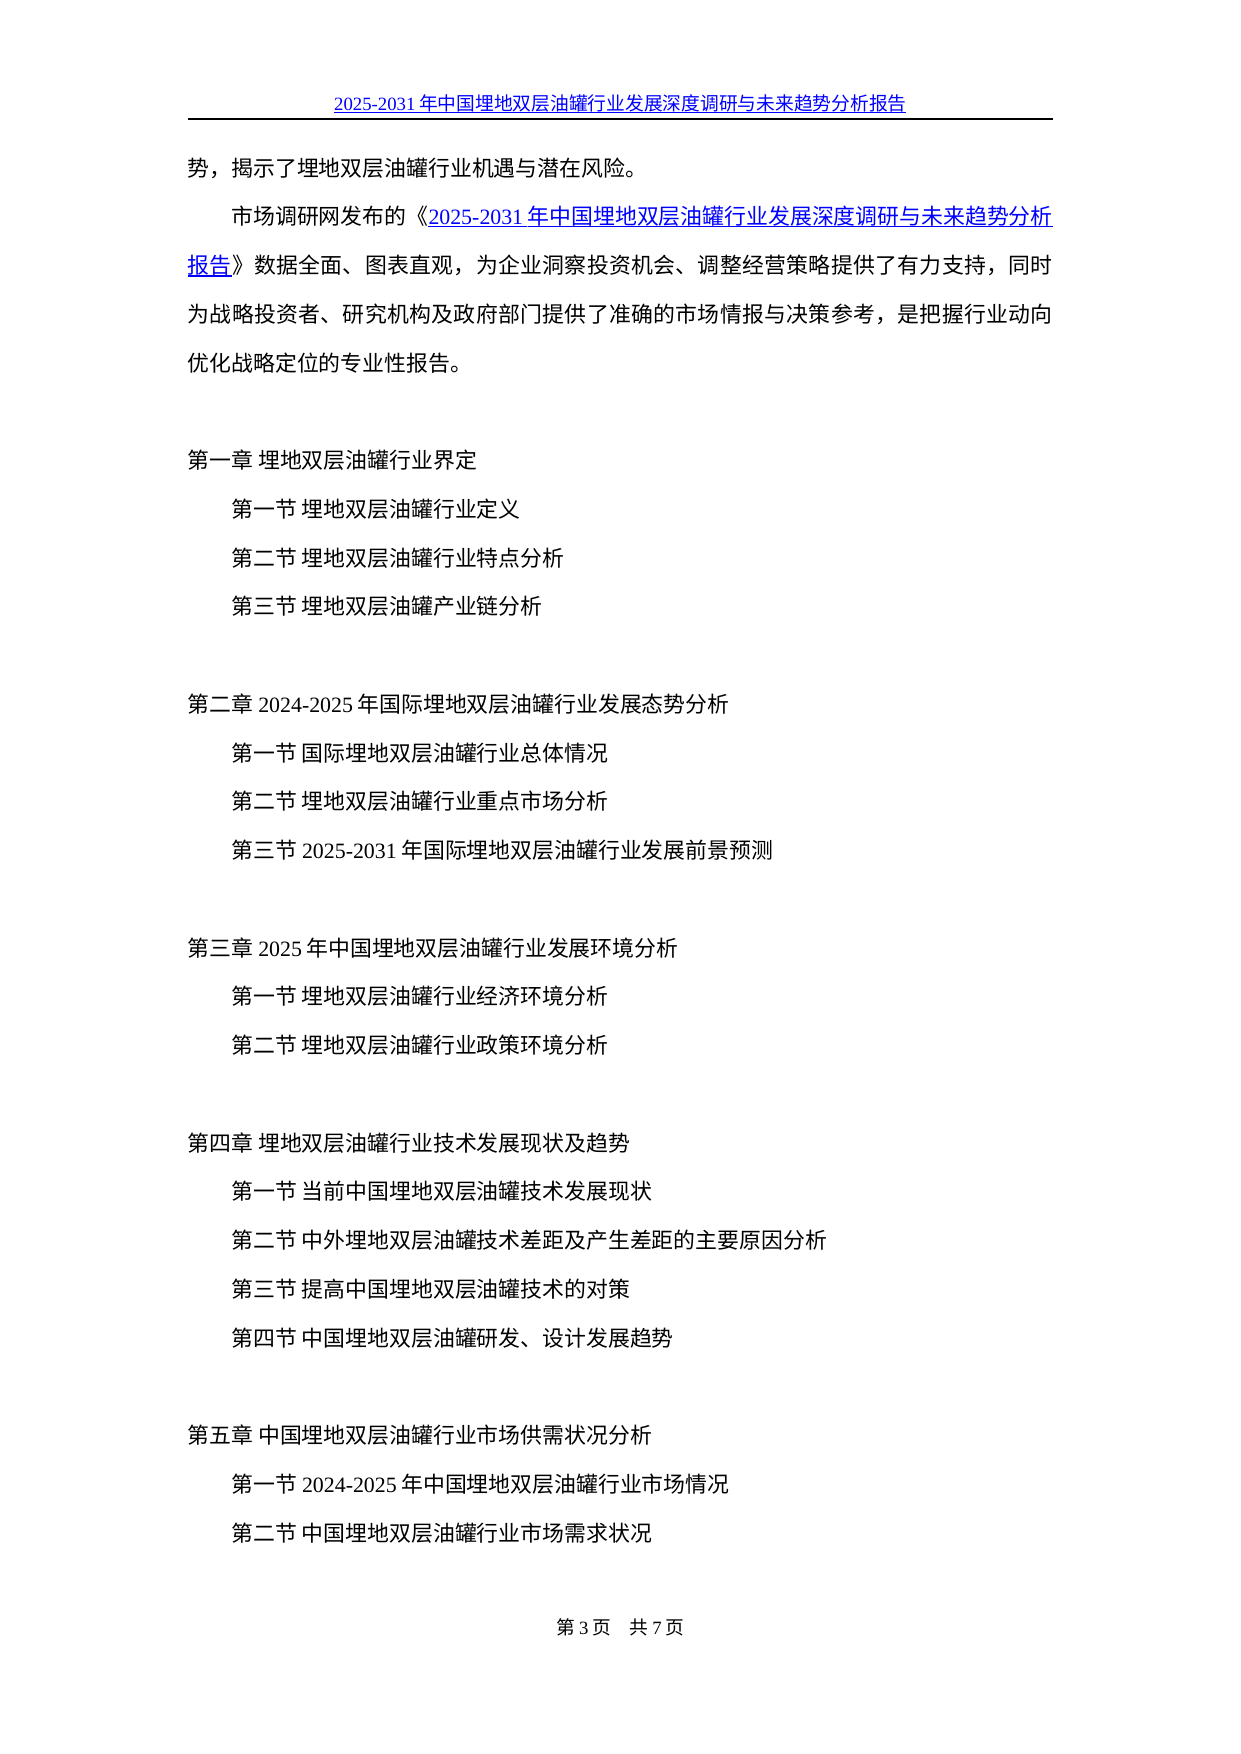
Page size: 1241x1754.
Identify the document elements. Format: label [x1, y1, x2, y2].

text [187, 150, 1053, 1548]
